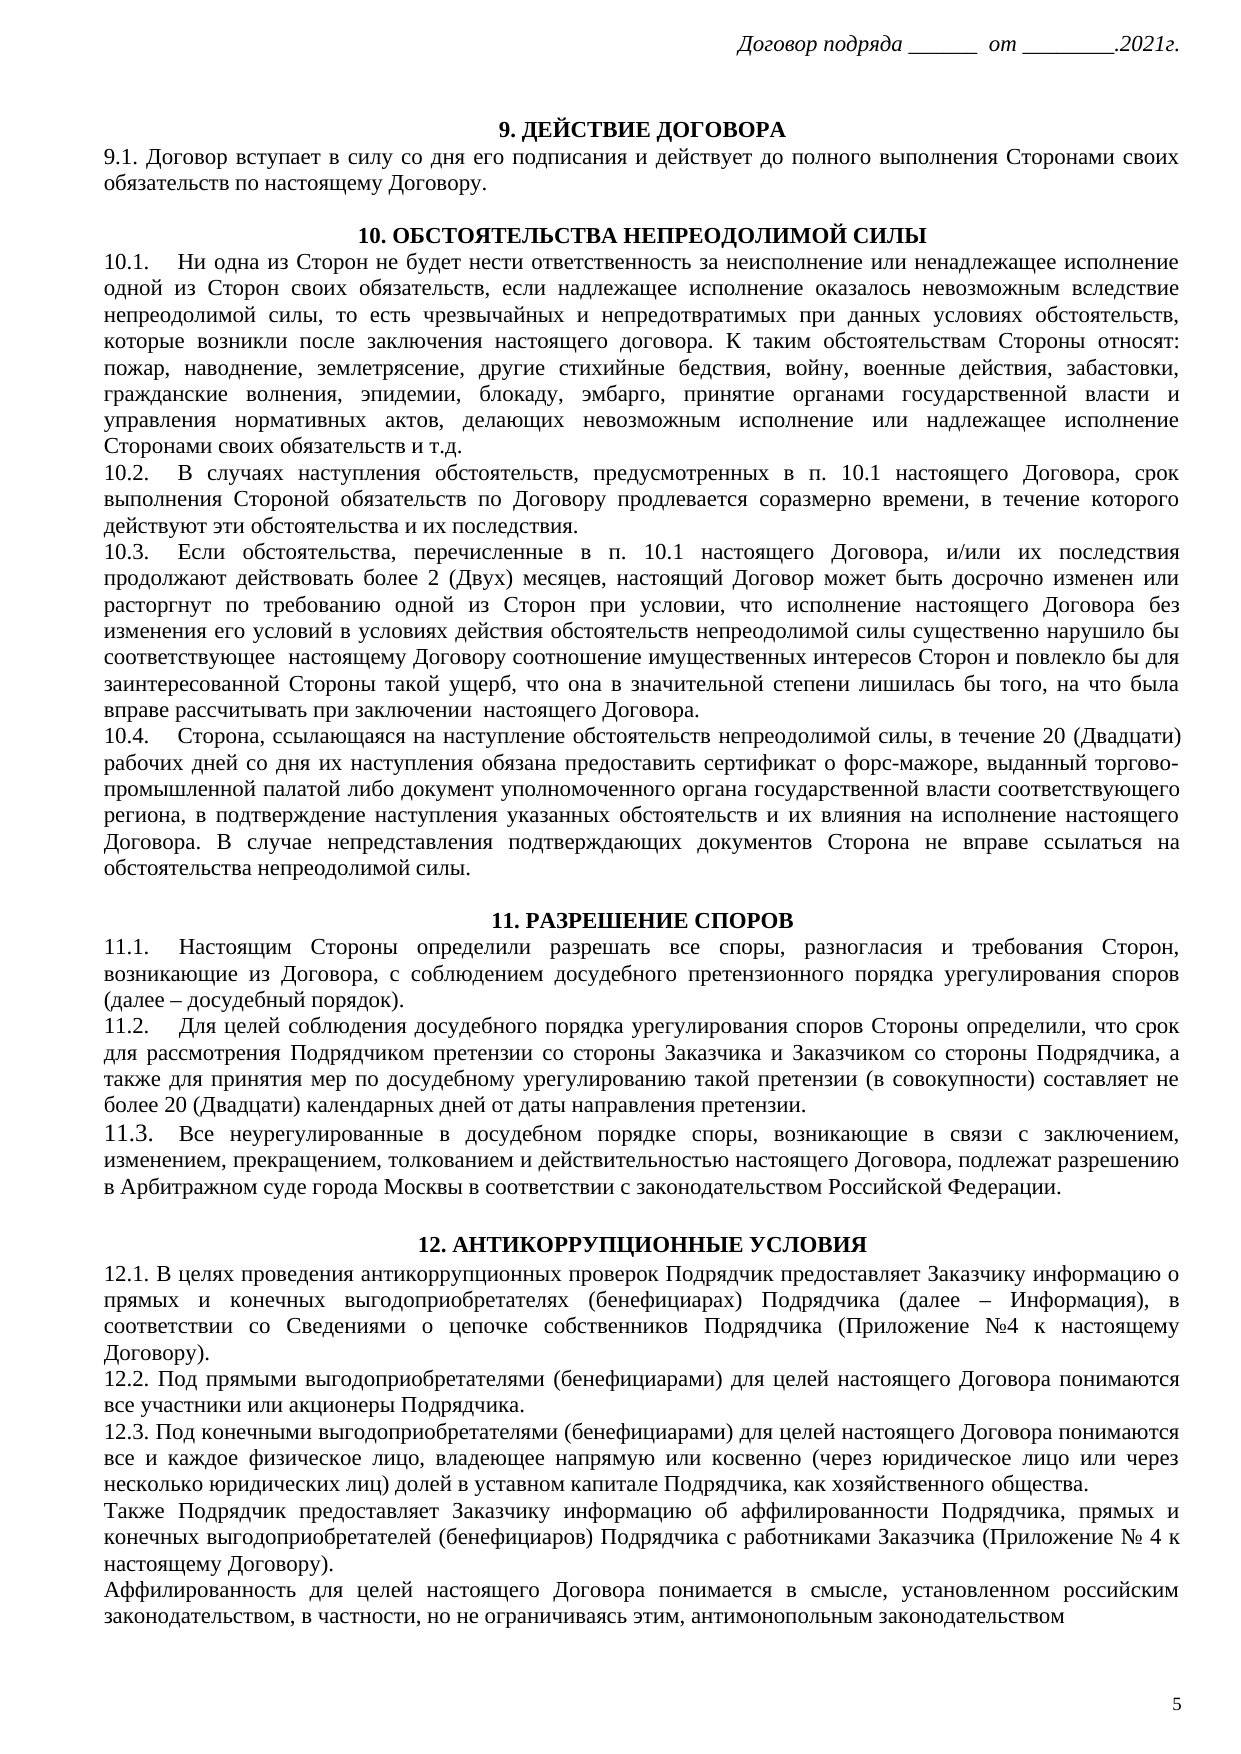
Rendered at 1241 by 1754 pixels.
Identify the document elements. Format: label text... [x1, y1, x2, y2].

list Ни одна из Сторон не будет нести ответственность за неисполнение или ненадлежащее исполнение одной из Сторон своих обязательств, если надлежащее исполнение оказалось невозможным вследствие непреодолимой силы, то есть чрезвычайных и непредотвратимых при данных условиях обстоятельств, которые возникли после заключения настоящего договора. К таким обстоятельствам Стороны относят: пожар, наводнение, землетрясение, другие стихийные бедствия, войну, военные действия, забастовки, гражданские волнения, эпидемии, блокаду, эмбарго, принятие органами государственной власти и управления нормативных актов, делающих невозможным исполнение или надлежащее исполнение Сторонами своих обязательств и т.д. [103, 248, 1181, 459]
text 12.3. Под конечными выгодоприобретателями (бенефициарами) для целей настоящего Договора понимаются все и каждое физическое лицо, владеющее напрямую или косвенно (через юридическое лицо или через несколько юридических лиц) долей в уставном капитале Подрядчика, как хозяйственного общества. [103, 1418, 1181, 1497]
text 9. ДЕЙСТВИЕ ДОГОВОРА [103, 116, 1181, 143]
text 12. АНТИКОРРУПЦИОННЫЕ УСЛОВИЯ [103, 1226, 1181, 1260]
list Сторона, ссылающаяся на наступление обстоятельств непреодолимой силы, в течение 20 (Двадцати) рабочих дней со дня их наступления обязана предоставить сертификат о форс-мажоре, выданный торгово-промышленной палатой либо документ уполномоченного органа государственной власти соответствующего региона, в подтверждение наступления указанных обстоятельств и их влияния на исполнение настоящего Договора. В случае непредставления подтверждающих документов Сторона не вправе ссылаться на обстоятельства непреодолимой силы. [103, 722, 1181, 881]
text 10. ОБСТОЯТЕЛЬСТВА НЕПРЕОДОЛИМОЙ СИЛЫ [103, 222, 1181, 248]
list Настоящим Стороны определили разрешать все споры, разногласия и требования Сторон, возникающие из Договора, с соблюдением досудебного претензионного порядка урегулирования споров (далее – досудебный порядок). [103, 933, 1181, 1012]
text Также Подрядчик предоставляет Заказчику информацию об аффилированности Подрядчика, прямых и конечных выгодоприобретателей (бенефициаров) Подрядчика с работниками Заказчика (Приложение № 4 к настоящему Договору). [103, 1497, 1181, 1576]
text 12.1. В целях проведения антикоррупционных проверок Подрядчик предоставляет Заказчику информацию о прямых и конечных выгодоприобретателях (бенефициарах) Подрядчика (далее – Информация), в соответствии со Сведениями о цепочке собственников Подрядчика (Приложение №4 к настоящему Договору). [103, 1260, 1181, 1365]
list В случаях наступления обстоятельств, предусмотренных в п. 10.1 настоящего Договора, срок выполнения Стороной обязательств по Договору продлевается соразмерно времени, в течение которого действуют эти обстоятельства и их последствия. [103, 459, 1181, 538]
text Аффилированность для целей настоящего Договора понимается в смысле, установленном российским законодательством, в частности, но не ограничиваясь этим, антимонопольным законодательством [103, 1576, 1181, 1629]
list Если обстоятельства, перечисленные в п. 10.1 настоящего Договора, и/или их последствия продолжают действовать более 2 (Двух) месяцев, настоящий Договор может быть досрочно изменен или расторгнут по требованию одной из Сторон при условии, что исполнение настоящего Договора без изменения его условий в условиях действия обстоятельств непреодолимой силы существенно нарушило бы соответствующее настоящему Договору соотношение имущественных интересов Сторон и повлекло бы для заинтересованной Стороны такой ущерб, что она в значительной степени лишилась бы того, на что была вправе рассчитывать при заключении настоящего Договора. [103, 538, 1181, 722]
text 12.2. Под прямыми выгодоприобретателями (бенефициарами) для целей настоящего Договора понимаются все участники или акционеры Подрядчика. [103, 1365, 1181, 1418]
text 11. РАЗРЕШЕНИЕ СПОРОВ [103, 907, 1181, 933]
text 9.1. Договор вступает в силу со дня его подписания и действует до полного выполнения Сторонами своих обязательств по настоящему Договору. [103, 143, 1181, 195]
list Для целей соблюдения досудебного порядка урегулирования споров Стороны определили, что срок для рассмотрения Подрядчиком претензии со стороны Заказчика и Заказчиком со стороны Подрядчика, а также для принятия мер по досудебному урегулированию такой претензии (в совокупности) составляет не более 20 (Двадцати) календарных дней от даты направления претензии. [103, 1012, 1181, 1118]
list Все неурегулированные в досудебном порядке споры, возникающие в связи с заключением, изменением, прекращением, толкованием и действительностью настоящего Договора, подлежат разрешению в Арбитражном суде города Москвы в соответствии с законодательством Российской Федерации. [103, 1118, 1181, 1199]
